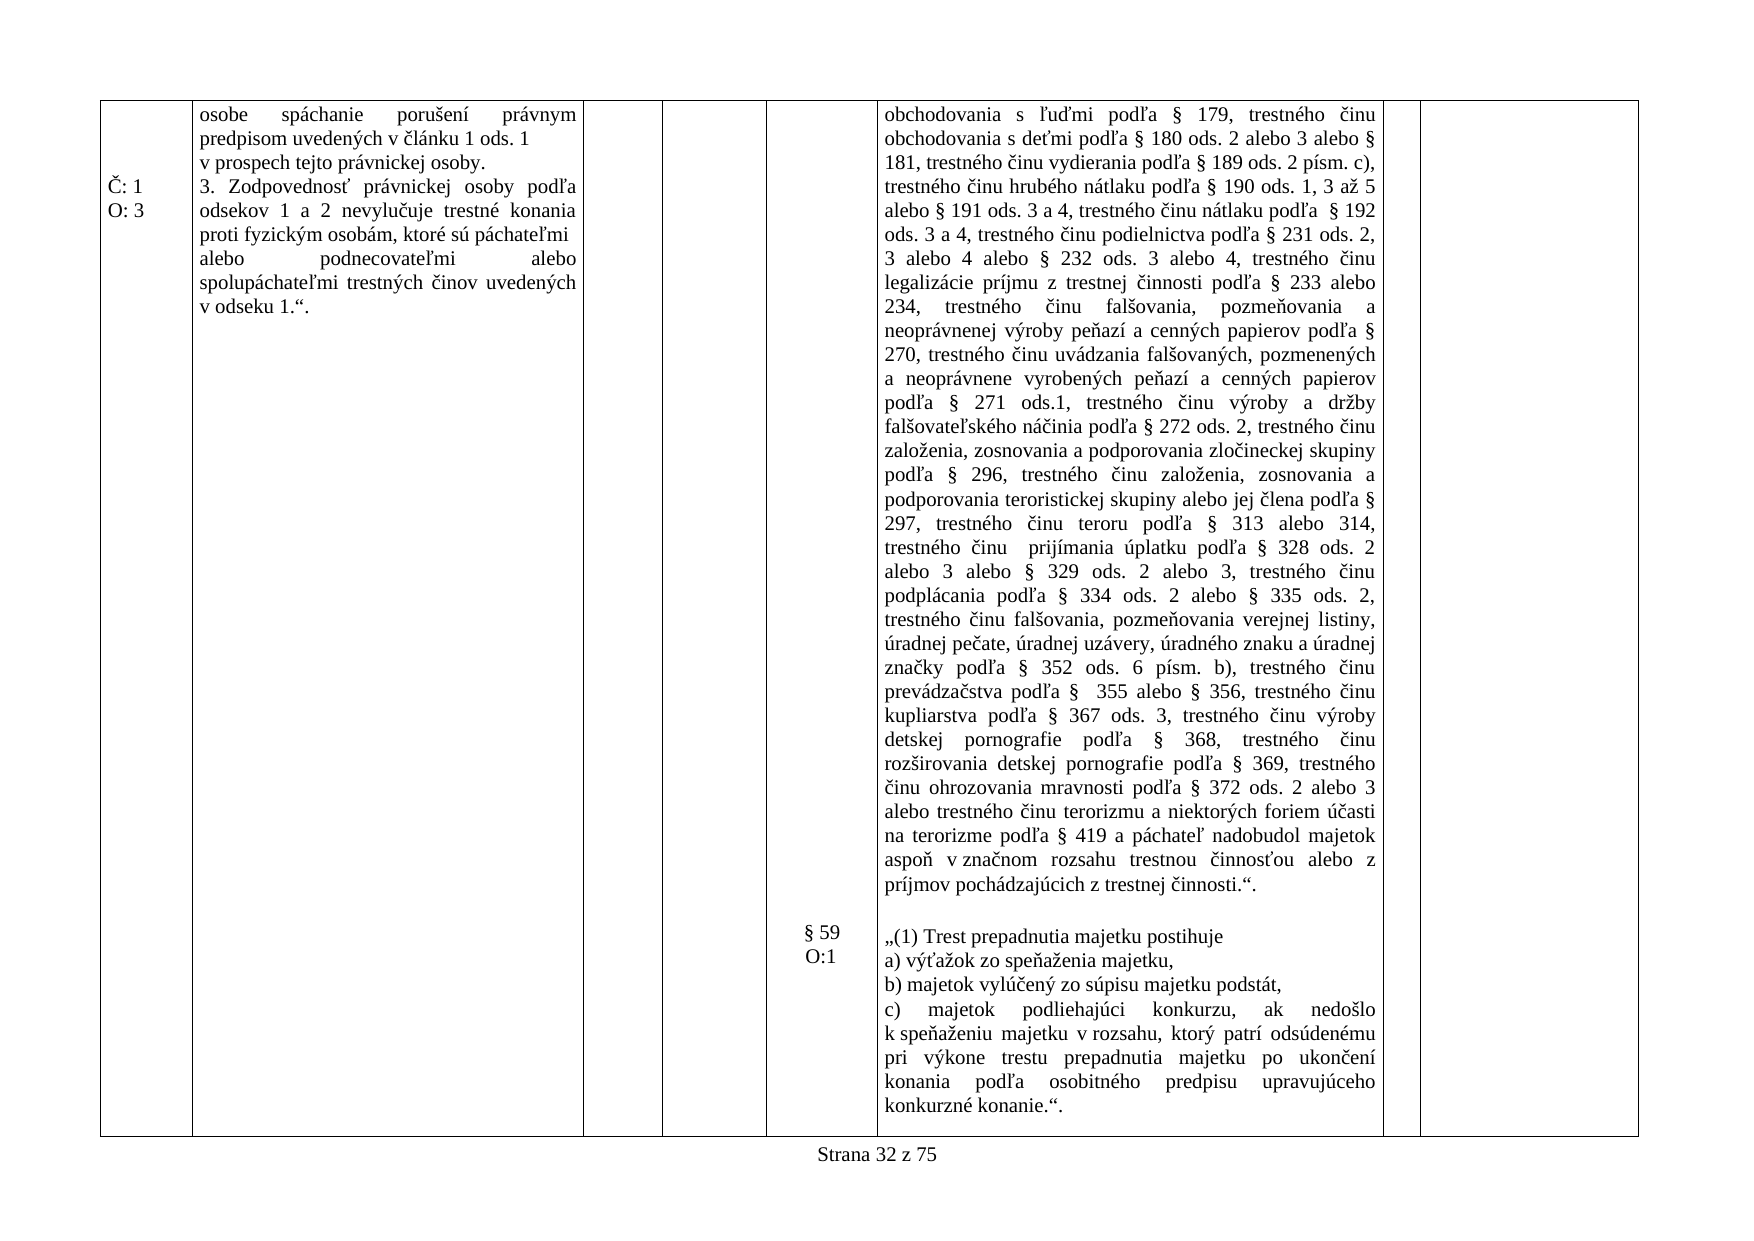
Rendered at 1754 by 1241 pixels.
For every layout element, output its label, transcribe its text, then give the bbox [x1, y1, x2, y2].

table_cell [101, 101, 192, 1136]
table_cell N [584, 101, 662, 1136]
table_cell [878, 101, 1383, 1136]
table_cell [1421, 101, 1638, 1136]
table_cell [767, 101, 877, 1136]
table_cell Ú [1384, 101, 1420, 1136]
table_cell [193, 101, 583, 1136]
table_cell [663, 101, 766, 1136]
